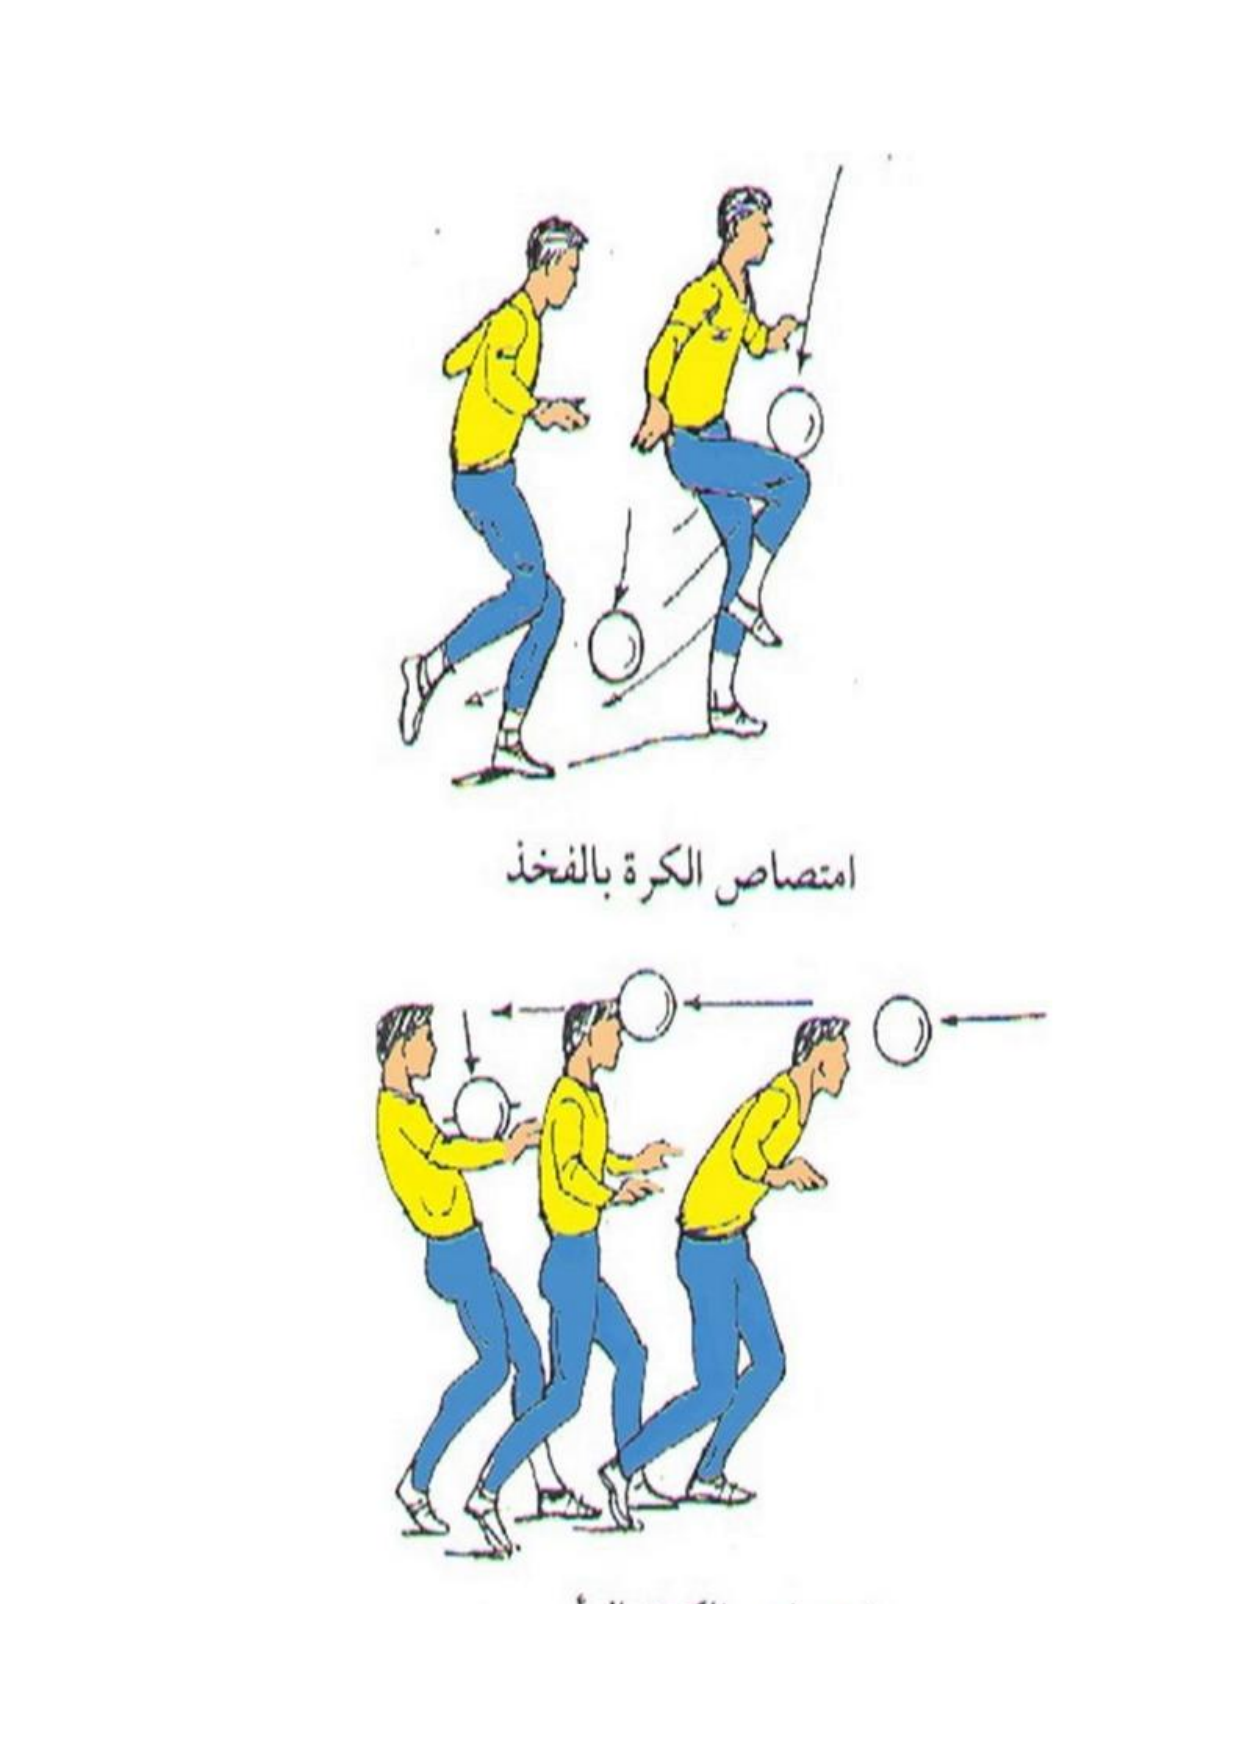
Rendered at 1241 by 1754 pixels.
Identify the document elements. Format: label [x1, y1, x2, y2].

picture [252, 150, 1053, 1604]
